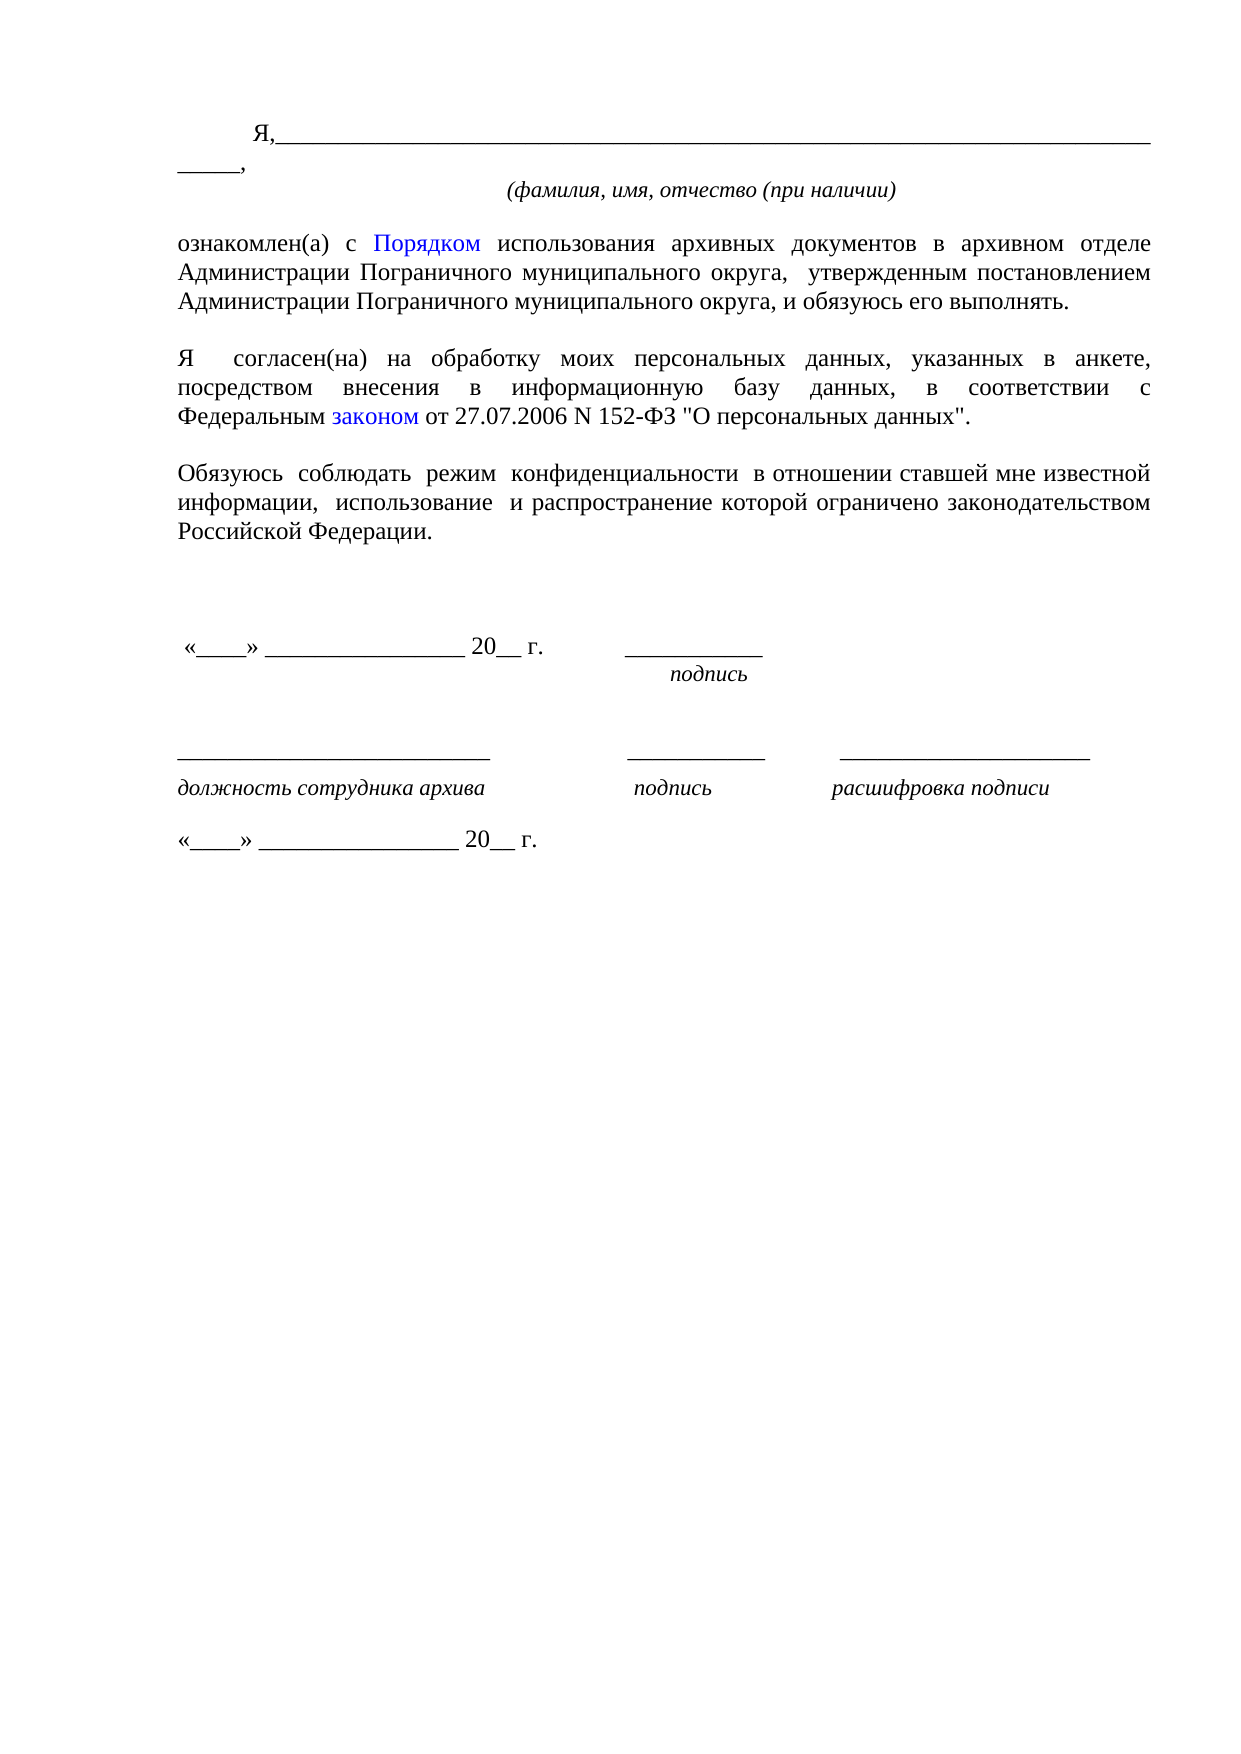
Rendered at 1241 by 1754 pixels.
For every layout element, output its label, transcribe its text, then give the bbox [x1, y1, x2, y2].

text «____» ________________ 20__ г. [177, 824, 1152, 853]
text Я согласен(на) на обработку моих персональных данных, указанных в анкете, посредством внесения в информационную базу данных, в соответствии с Федеральным законом от 27.07.2006 N 152-ФЗ "О персональных данных". [177, 343, 1152, 429]
title _________________________ ___________ ____________________ [177, 734, 1152, 763]
text Я,___________________________________________________________________________, [177, 118, 1152, 176]
text подпись [177, 659, 1152, 686]
text (фамилия, имя, отчество (при наличии) [177, 176, 1152, 202]
text Обязуюсь соблюдать режим конфиденциальности в отношении ставшей мне известной информации, использование и распространение которой ограничено законодательством Российской Федерации. [177, 458, 1152, 544]
text ознакомлен(а) с Порядком использования архивных документов в архивном отделе Администрации Пограничного муниципального округа, утвержденным постановлением Администрации Пограничного муниципального округа, и обязуюсь его выполнять. [177, 228, 1152, 314]
text «____» ________________ 20__ г. ___________ [177, 631, 1152, 659]
text должность сотрудника архива подпись расшифровка подписи [177, 774, 1152, 800]
